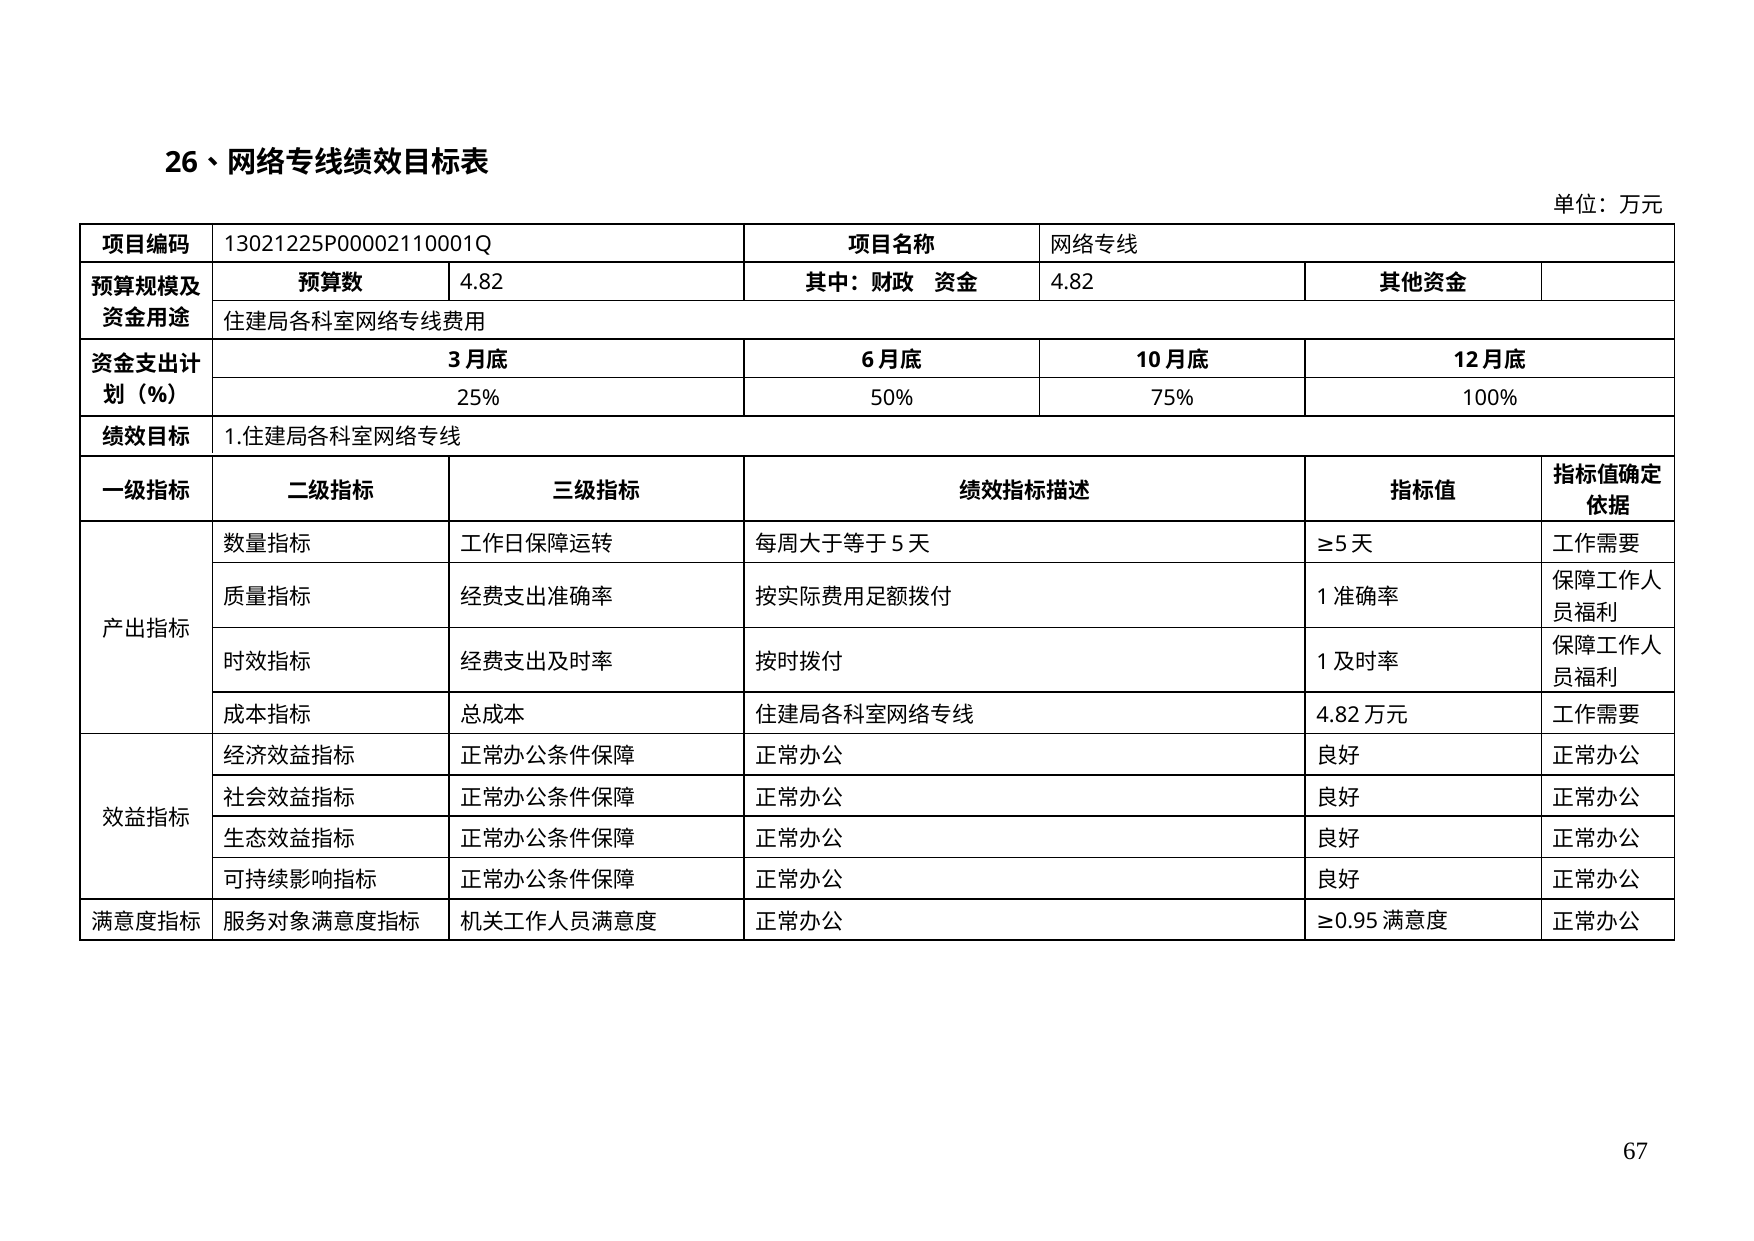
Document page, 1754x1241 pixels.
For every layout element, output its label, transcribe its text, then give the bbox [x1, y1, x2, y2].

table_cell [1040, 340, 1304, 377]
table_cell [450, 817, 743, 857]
text 26、网络专线绩效目标表 [106, 142, 1648, 181]
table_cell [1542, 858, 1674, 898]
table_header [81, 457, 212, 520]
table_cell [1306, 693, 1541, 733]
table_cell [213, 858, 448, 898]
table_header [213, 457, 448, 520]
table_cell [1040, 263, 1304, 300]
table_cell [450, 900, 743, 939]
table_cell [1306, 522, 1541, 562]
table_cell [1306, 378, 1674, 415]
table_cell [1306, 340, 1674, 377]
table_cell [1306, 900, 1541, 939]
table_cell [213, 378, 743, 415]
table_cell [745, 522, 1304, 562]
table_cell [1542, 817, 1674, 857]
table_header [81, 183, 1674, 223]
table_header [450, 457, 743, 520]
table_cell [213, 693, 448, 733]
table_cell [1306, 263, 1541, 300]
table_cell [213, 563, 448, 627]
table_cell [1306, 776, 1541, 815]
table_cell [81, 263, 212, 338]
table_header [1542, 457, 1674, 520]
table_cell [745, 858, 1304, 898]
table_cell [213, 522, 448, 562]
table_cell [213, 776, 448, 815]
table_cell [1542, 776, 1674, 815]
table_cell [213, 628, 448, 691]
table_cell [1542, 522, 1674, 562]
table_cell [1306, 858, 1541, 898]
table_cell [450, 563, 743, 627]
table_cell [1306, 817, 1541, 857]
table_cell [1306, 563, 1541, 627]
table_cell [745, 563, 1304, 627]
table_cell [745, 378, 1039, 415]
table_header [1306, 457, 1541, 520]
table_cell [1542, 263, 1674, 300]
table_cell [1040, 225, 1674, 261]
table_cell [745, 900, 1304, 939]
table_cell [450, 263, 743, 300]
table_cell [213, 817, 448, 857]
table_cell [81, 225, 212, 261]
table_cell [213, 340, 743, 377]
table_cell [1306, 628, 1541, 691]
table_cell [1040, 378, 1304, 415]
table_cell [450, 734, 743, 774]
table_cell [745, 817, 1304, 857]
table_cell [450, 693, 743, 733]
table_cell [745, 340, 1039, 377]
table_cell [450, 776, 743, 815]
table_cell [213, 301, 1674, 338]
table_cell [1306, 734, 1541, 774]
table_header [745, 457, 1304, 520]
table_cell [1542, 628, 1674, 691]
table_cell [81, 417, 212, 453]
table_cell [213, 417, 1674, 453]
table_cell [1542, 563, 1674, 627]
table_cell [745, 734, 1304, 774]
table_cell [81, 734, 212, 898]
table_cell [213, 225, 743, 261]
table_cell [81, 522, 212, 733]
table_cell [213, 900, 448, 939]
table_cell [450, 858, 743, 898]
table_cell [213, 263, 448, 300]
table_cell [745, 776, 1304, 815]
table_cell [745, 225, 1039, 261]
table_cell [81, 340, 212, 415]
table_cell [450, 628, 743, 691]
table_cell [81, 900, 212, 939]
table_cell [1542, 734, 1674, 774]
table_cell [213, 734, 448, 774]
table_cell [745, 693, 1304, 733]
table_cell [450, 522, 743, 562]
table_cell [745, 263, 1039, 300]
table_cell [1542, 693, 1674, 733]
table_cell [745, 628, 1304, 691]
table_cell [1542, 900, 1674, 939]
